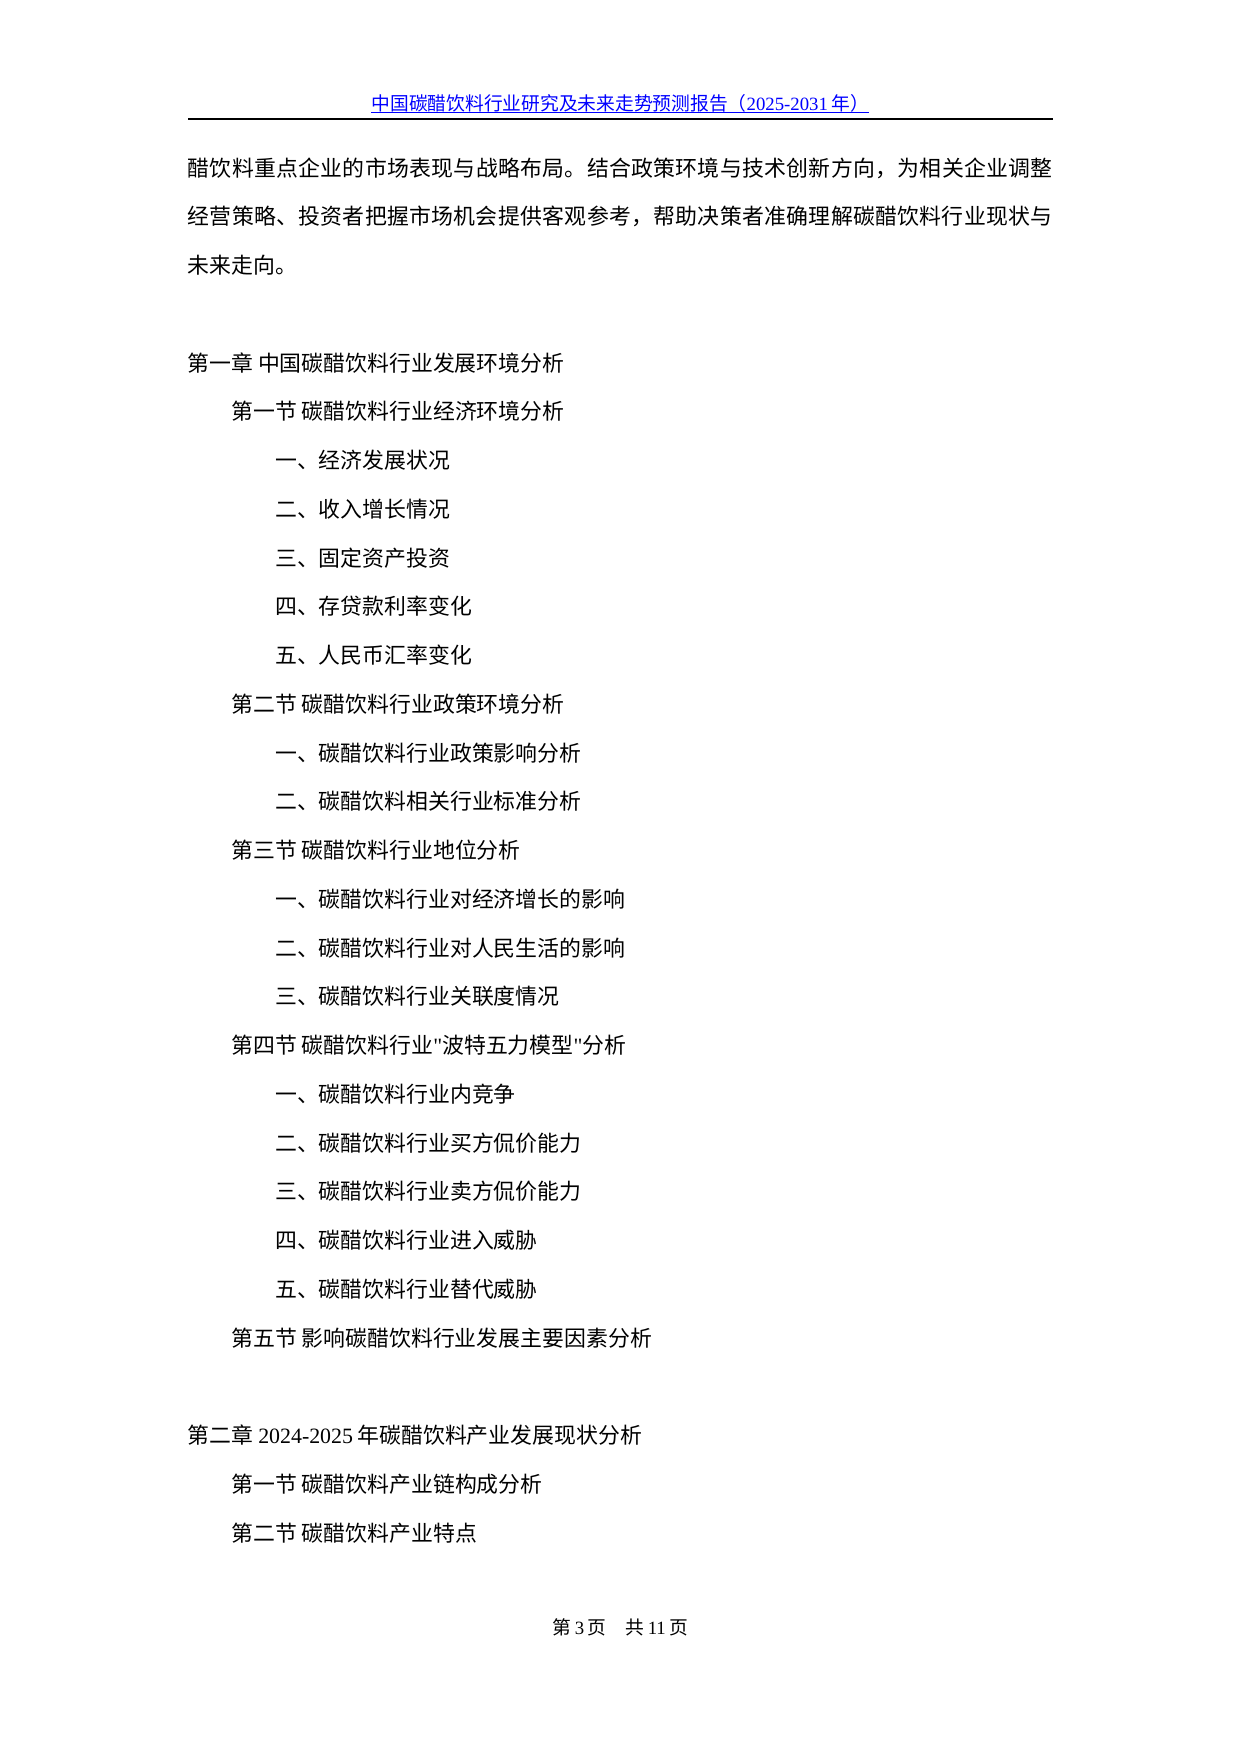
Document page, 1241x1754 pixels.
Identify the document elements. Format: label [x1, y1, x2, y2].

text [187, 150, 1053, 1548]
